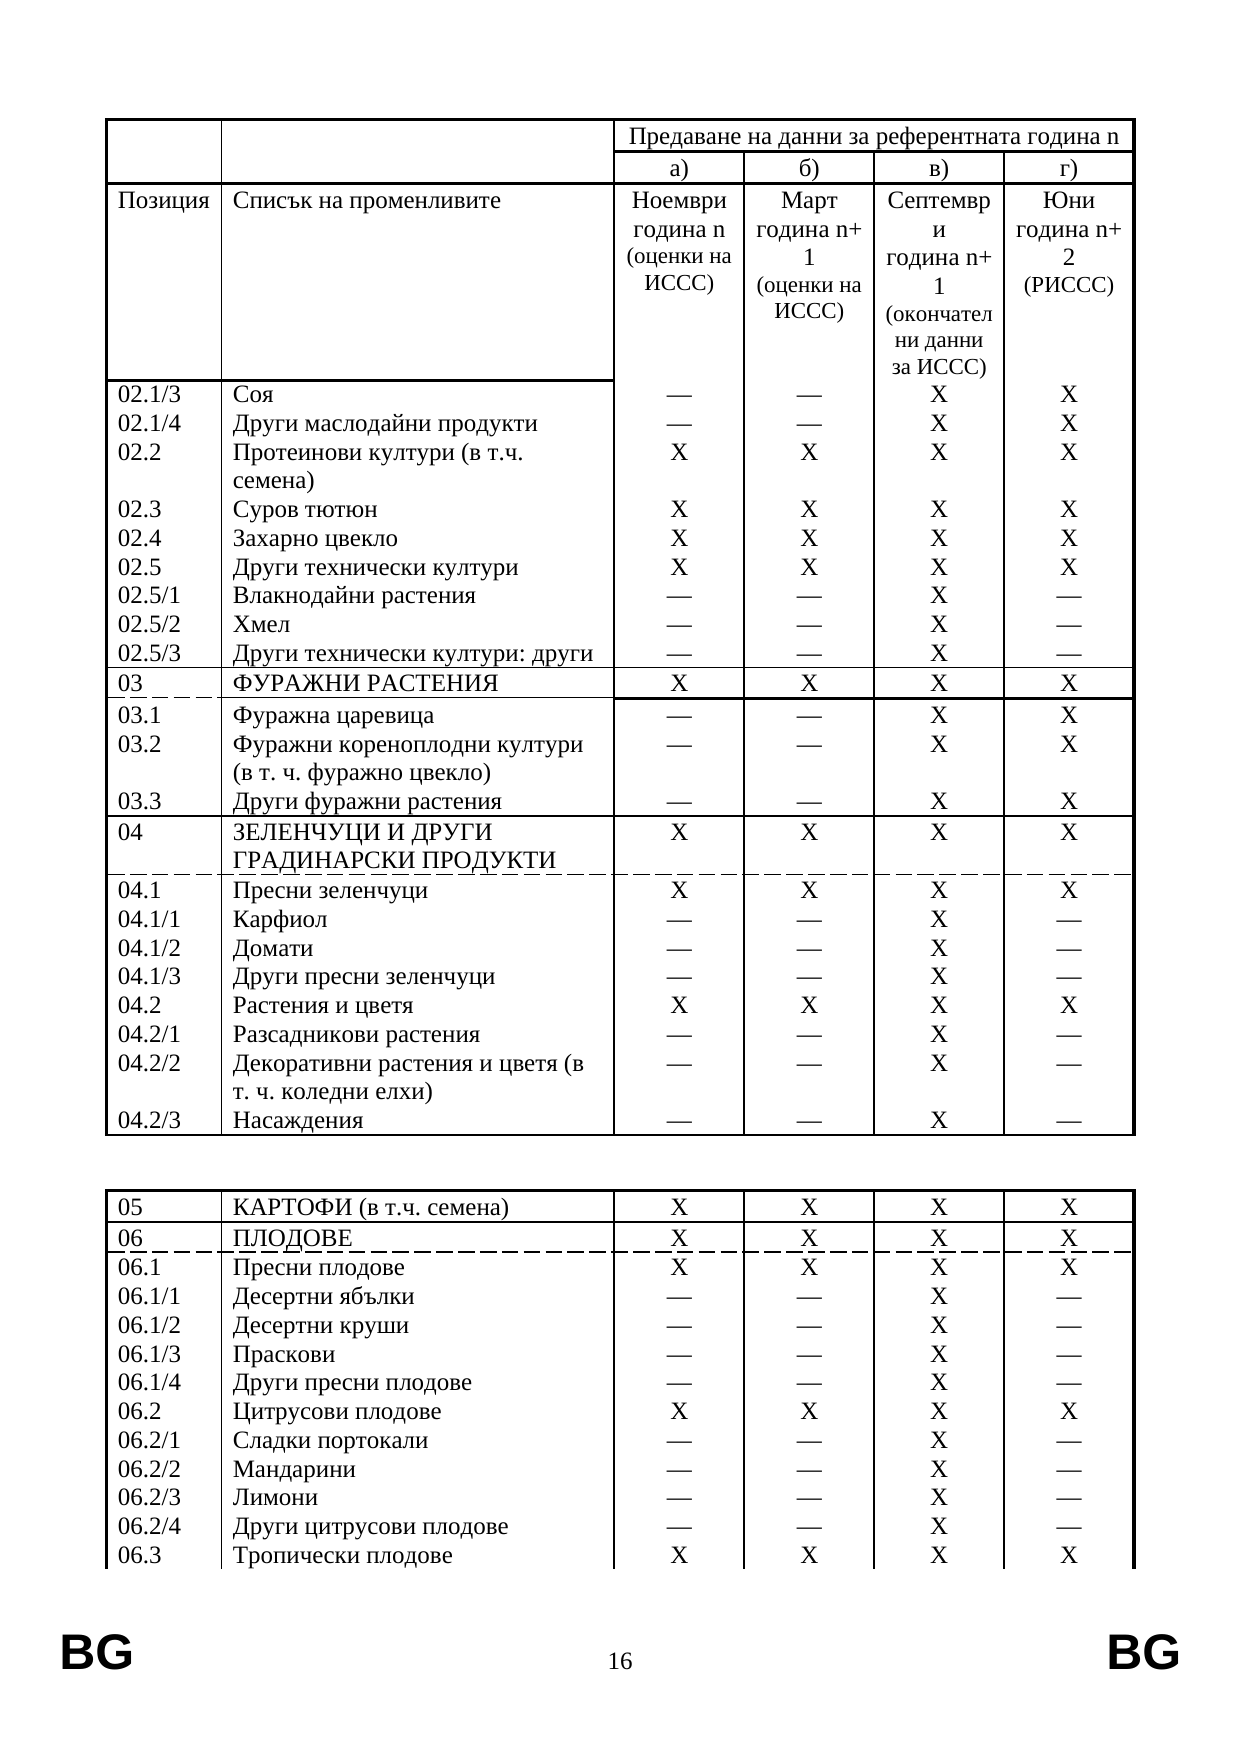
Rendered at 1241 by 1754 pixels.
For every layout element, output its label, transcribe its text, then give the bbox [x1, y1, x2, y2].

table_cell X [615, 1540, 743, 1569]
table_cell X [615, 1396, 743, 1425]
table_cell ЗЕЛЕНЧУЦИ И ДРУГИ ГРАДИНАРСКИ ПРОДУКТИ [222, 817, 613, 874]
table_cell — [745, 1483, 873, 1511]
table_cell — [615, 1511, 743, 1540]
table_cell X [875, 933, 1003, 961]
table_cell 06.1/3 [108, 1339, 221, 1367]
table_cell — [745, 700, 873, 729]
table_cell — [745, 933, 873, 961]
table_cell X [875, 1251, 1003, 1281]
table_cell — [1005, 1483, 1132, 1511]
table_cell — [745, 1511, 873, 1540]
table_cell Суров тютюн [222, 494, 613, 523]
table_cell — [615, 379, 743, 408]
table_cell Соя [222, 382, 613, 408]
table_cell 03.2 [108, 729, 221, 786]
table_cell — [1005, 1511, 1132, 1540]
table_cell Позиция [108, 185, 221, 379]
table_cell 06.2 [108, 1396, 221, 1425]
table_cell 02.4 [108, 523, 221, 552]
table_cell X [1005, 874, 1132, 904]
table_cell — [615, 933, 743, 961]
table_cell X [875, 1105, 1003, 1134]
table_cell X [1005, 1396, 1132, 1425]
table_cell X [875, 1310, 1003, 1339]
table_cell — [615, 1019, 743, 1048]
table_cell Мандарини [222, 1454, 613, 1482]
table_cell X [875, 1281, 1003, 1310]
table_cell 02.1/4 [108, 408, 221, 437]
table_cell X [745, 494, 873, 523]
table_cell Други пресни плодове [222, 1368, 613, 1396]
table_cell X [615, 1223, 743, 1251]
table_cell Пресни плодове [222, 1251, 613, 1281]
table_cell X [1005, 494, 1132, 523]
table_cell X [875, 817, 1003, 874]
table_cell — [615, 1454, 743, 1482]
table_cell 06.2/3 [108, 1483, 221, 1511]
table_cell в) [875, 153, 1003, 182]
table_cell 04.2/3 [108, 1105, 221, 1134]
table_cell 06.1/2 [108, 1310, 221, 1339]
table_cell X [745, 817, 873, 874]
table_cell X [875, 1540, 1003, 1569]
table_cell Други маслодайни продукти [222, 408, 613, 437]
table_cell — [745, 961, 873, 990]
table_header X [875, 1192, 1003, 1221]
table_cell — [745, 1019, 873, 1048]
table_cell ФУРАЖНИ РАСТЕНИЯ [222, 668, 613, 697]
table_cell X [1005, 817, 1132, 874]
table_cell — [615, 1483, 743, 1511]
table_cell — [745, 1281, 873, 1310]
table_cell — [1005, 1105, 1132, 1134]
table_cell 02.5 [108, 552, 221, 580]
table_cell — [745, 904, 873, 933]
table_cell Други пресни зеленчуци [222, 961, 613, 990]
table_cell — [745, 1048, 873, 1105]
table_cell — [745, 408, 873, 437]
table_cell 04.1/2 [108, 933, 221, 961]
table_cell Праскови [222, 1339, 613, 1367]
table_cell X [745, 1396, 873, 1425]
table_cell — [745, 1339, 873, 1367]
table_cell 02.5/3 [108, 638, 221, 667]
table_cell — [1005, 609, 1132, 638]
table_cell Списък на променливите [222, 185, 613, 379]
table_cell — [1005, 1310, 1132, 1339]
table_cell Растения и цветя [222, 990, 613, 1019]
table_cell 02.1/3 [108, 382, 221, 408]
table_cell X [875, 786, 1003, 815]
table_cell — [1005, 638, 1132, 667]
table_header X [615, 1192, 743, 1221]
table_cell — [615, 580, 743, 609]
table_cell — [1005, 1019, 1132, 1048]
table_cell X [875, 1223, 1003, 1251]
table_cell — [615, 638, 743, 667]
table_cell Фуражна царевица [222, 698, 613, 729]
table_cell X [1005, 1251, 1132, 1281]
table_cell — [1005, 1048, 1132, 1105]
table_cell — [745, 1310, 873, 1339]
table_cell X [745, 523, 873, 552]
table_cell 02.5/2 [108, 609, 221, 638]
table_cell X [875, 638, 1003, 667]
table_cell 03.1 [108, 697, 221, 729]
table_cell — [1005, 1368, 1132, 1396]
table_cell — [615, 1368, 743, 1396]
table_cell X [1005, 408, 1132, 437]
table_cell — [615, 1339, 743, 1367]
table_cell X [615, 552, 743, 580]
table_cell X [1005, 668, 1132, 697]
table_cell 06.1 [108, 1251, 221, 1281]
table_cell X [745, 552, 873, 580]
table_cell ПЛОДОВЕ [222, 1223, 613, 1251]
table_cell X [875, 1483, 1003, 1511]
table_cell — [615, 1310, 743, 1339]
table_cell — [615, 1425, 743, 1454]
table_cell Март година n+1 (оценки на ИССС) [745, 185, 873, 379]
table_cell — [615, 1281, 743, 1310]
table_cell г) [1005, 153, 1132, 182]
table_cell X [875, 379, 1003, 408]
table_cell Септември година n+1 (окончателни данни за ИССС) [875, 185, 1003, 379]
table_cell Пресни зеленчуци [222, 874, 613, 904]
table_cell X [875, 408, 1003, 437]
table_cell — [1005, 1425, 1132, 1454]
table_cell 04.2/2 [108, 1048, 221, 1105]
table_header 05 [108, 1192, 221, 1221]
table_cell 02.2 [108, 437, 221, 494]
table_cell Домати [222, 933, 613, 961]
table_cell X [875, 961, 1003, 990]
table_cell Сладки портокали [222, 1425, 613, 1454]
table_cell Други технически култури: други [222, 638, 613, 667]
table_cell Хмел [222, 609, 613, 638]
table_cell Декоративни растения и цветя (в т. ч. коледни елхи) [222, 1048, 613, 1105]
table_cell Фуражни кореноплодни култури (в т. ч. фуражно цвекло) [222, 729, 613, 786]
table_cell X [875, 1425, 1003, 1454]
table_cell 06 [108, 1223, 221, 1251]
table_cell 06.2/4 [108, 1511, 221, 1540]
table_cell X [615, 874, 743, 904]
table_cell X [875, 609, 1003, 638]
table_cell — [745, 1105, 873, 1134]
table_cell X [745, 437, 873, 494]
table_cell 04.2/1 [108, 1019, 221, 1048]
table_cell Юни година n+2 (РИССС) [1005, 185, 1132, 379]
table_cell — [1005, 580, 1132, 609]
table_cell X [875, 580, 1003, 609]
table_cell X [745, 990, 873, 1019]
table_cell 06.2/2 [108, 1454, 221, 1482]
table_cell X [875, 1368, 1003, 1396]
table_cell Насаждения [222, 1105, 613, 1134]
table_header X [1005, 1192, 1132, 1221]
table_cell 03.3 [108, 786, 221, 815]
table_cell Тропически плодове [222, 1540, 613, 1569]
table_cell X [615, 523, 743, 552]
table_cell Други цитрусови плодове [222, 1511, 613, 1540]
table_cell X [875, 990, 1003, 1019]
table_cell X [875, 552, 1003, 580]
table_header КАРТОФИ (в т.ч. семена) [222, 1192, 613, 1221]
table_cell 03 [108, 668, 221, 697]
table_cell Разсадникови растения [222, 1019, 613, 1048]
table_cell X [875, 523, 1003, 552]
table_cell 04.1 [108, 874, 221, 904]
table_cell — [615, 961, 743, 990]
table_cell — [745, 580, 873, 609]
table_cell 06.3 [108, 1540, 221, 1569]
table_cell Протеинови култури (в т.ч. семена) [222, 437, 613, 494]
table_cell Ноември година n (оценки на ИССС) [615, 185, 743, 379]
table_cell X [745, 1540, 873, 1569]
table_cell X [875, 1511, 1003, 1540]
table_cell б) [745, 153, 873, 182]
table_cell 04.1/3 [108, 961, 221, 990]
table_cell — [615, 729, 743, 786]
table_cell — [745, 379, 873, 408]
table_cell — [745, 609, 873, 638]
table_cell X [875, 1396, 1003, 1425]
table_cell Други технически култури [222, 552, 613, 580]
table_cell — [745, 638, 873, 667]
table_cell 06.1/1 [108, 1281, 221, 1310]
table_cell а) [615, 153, 743, 182]
table_cell X [745, 1223, 873, 1251]
table_cell Влакнодайни растения [222, 580, 613, 609]
table_header X [745, 1192, 873, 1221]
table_cell — [1005, 1339, 1132, 1367]
table_cell X [1005, 1223, 1132, 1251]
table_cell X [745, 668, 873, 697]
table_cell X [1005, 729, 1132, 786]
table_cell X [875, 1454, 1003, 1482]
table_cell X [1005, 1540, 1132, 1569]
table_cell — [615, 1105, 743, 1134]
table_cell 06.2/1 [108, 1425, 221, 1454]
table_cell X [1005, 700, 1132, 729]
table_cell Карфиол [222, 904, 613, 933]
table_cell X [875, 437, 1003, 494]
table_cell — [745, 786, 873, 815]
table_cell — [745, 1425, 873, 1454]
table_cell X [615, 1251, 743, 1281]
table_cell X [875, 668, 1003, 697]
table_cell — [1005, 1281, 1132, 1310]
table_cell 04 [108, 817, 221, 874]
table_cell X [1005, 786, 1132, 815]
table_cell X [875, 700, 1003, 729]
table_header [108, 121, 221, 182]
table_cell — [615, 1048, 743, 1105]
table_cell X [615, 668, 743, 697]
table_cell Цитрусови плодове [222, 1396, 613, 1425]
table_header Предаване на данни за референтната година n [615, 121, 1132, 150]
table_cell X [1005, 437, 1132, 494]
table_cell Десертни ябълки [222, 1281, 613, 1310]
table_cell — [745, 1454, 873, 1482]
table_cell X [615, 437, 743, 494]
table_cell X [875, 1339, 1003, 1367]
table_cell X [745, 874, 873, 904]
table_cell — [615, 700, 743, 729]
table_cell 02.3 [108, 494, 221, 523]
table_cell — [615, 904, 743, 933]
table_cell Други фуражни растения [222, 786, 613, 815]
table_cell Захарно цвекло [222, 523, 613, 552]
table_cell Лимони [222, 1483, 613, 1511]
table_cell — [1005, 961, 1132, 990]
table_cell X [875, 1048, 1003, 1105]
table_cell X [1005, 523, 1132, 552]
table_cell 04.2 [108, 990, 221, 1019]
table_cell Десертни круши [222, 1310, 613, 1339]
table_cell X [875, 729, 1003, 786]
table_cell X [875, 874, 1003, 904]
table_cell X [875, 494, 1003, 523]
table_header [222, 121, 613, 182]
table_cell — [615, 408, 743, 437]
table_cell X [615, 494, 743, 523]
table_cell X [615, 817, 743, 874]
table_cell X [615, 990, 743, 1019]
table_cell X [875, 1019, 1003, 1048]
table_cell X [1005, 379, 1132, 408]
table_cell — [1005, 933, 1132, 961]
table_cell — [615, 786, 743, 815]
table_cell — [1005, 1454, 1132, 1482]
table_cell — [1005, 904, 1132, 933]
table_cell 04.1/1 [108, 904, 221, 933]
table_cell 06.1/4 [108, 1368, 221, 1396]
table_cell X [745, 1251, 873, 1281]
table_cell X [1005, 552, 1132, 580]
table_cell — [615, 609, 743, 638]
table_cell — [745, 729, 873, 786]
table_cell X [1005, 990, 1132, 1019]
table_cell — [745, 1368, 873, 1396]
table_cell 02.5/1 [108, 580, 221, 609]
table_cell X [875, 904, 1003, 933]
